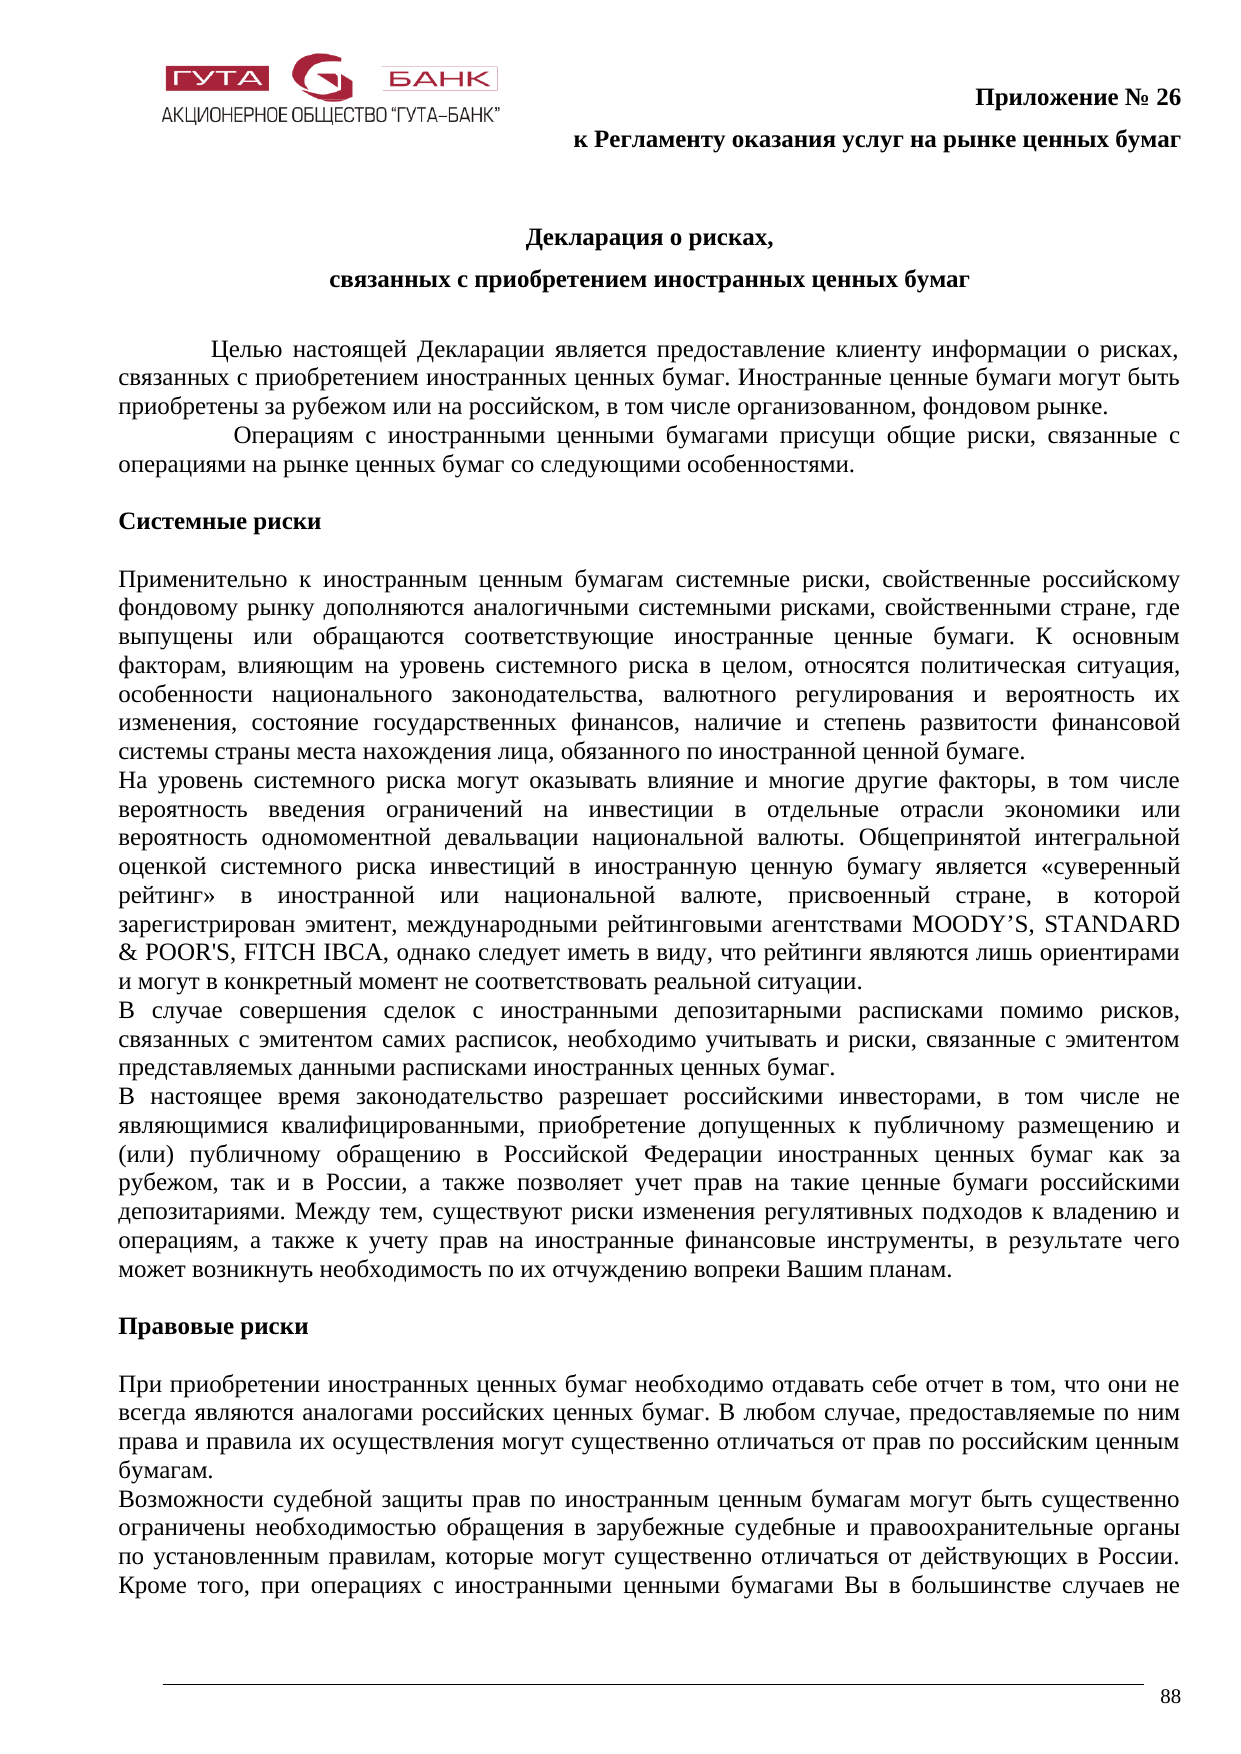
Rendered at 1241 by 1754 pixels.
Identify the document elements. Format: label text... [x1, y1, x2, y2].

text Целью настоящей Декларации является предоставление клиенту информации о рисках, связанных с приобретением иностранных ценных бумаг. Иностранные ценные бумаги могут быть приобретены за рубежом или на российском, в том числе организованном, фондовом рынке. [118, 334, 1181, 420]
picture [117, 53, 549, 126]
text связанных с приобретением иностранных ценных бумаг [118, 264, 1181, 292]
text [118, 1484, 1181, 1599]
text Приложение № 26 [549, 82, 1181, 111]
text В настоящее время законодательство разрешает российскими инвесторами, в том числе не являющимися квалифицированными, приобретение допущенных к публичному размещению и (или) публичному обращению в Российской Федерации иностранных ценных бумаг как за рубежом, так и в России, а также позволяет учет прав на такие ценные бумаги российскими депозитариями. Между тем, существуют риски изменения регулятивных подходов к владению и операциям, а также к учету прав на иностранные финансовые инструменты, в результате чего может возникнуть необходимость по их отчуждению вопреки Вашим планам. [118, 1081, 1181, 1282]
text Применительно к иностранным ценным бумагам системные риски, свойственные российскому фондовому рынку дополняются аналогичными системными рисками, свойственными стране, где выпущены или обращаются соответствующие иностранные ценные бумаги. К основным факторам, влияющим на уровень системного риска в целом, относятся политическая ситуация, особенности национального законодательства, валютного регулирования и вероятность их изменения, состояние государственных финансов, наличие и степень развитости финансовой системы страны места нахождения лица, обязанного по иностранной ценной бумаге. [118, 564, 1181, 765]
text Системные риски [118, 506, 1181, 535]
text При приобретении иностранных ценных бумаг необходимо отдавать себе отчет в том, что они не всегда являются аналогами российских ценных бумаг. В любом случае, предоставляемые по ним права и правила их осуществления могут существенно отличаться от прав по российским ценным бумагам. [118, 1369, 1181, 1484]
text В случае совершения сделок с иностранными депозитарными расписками помимо рисков, связанных с эмитентом самих расписок, необходимо учитывать и риски, связанные с эмитентом представляемых данными расписками иностранных ценных бумаг. [118, 995, 1181, 1081]
text Декларация о рисках, [118, 222, 1181, 251]
text Правовые риски [118, 1311, 1181, 1340]
text На уровень системного риска могут оказывать влияние и многие другие факторы, в том числе вероятность введения ограничений на инвестиции в отдельные отрасли экономики или вероятность одномоментной девальвации национальной валюты. Общепринятой интегральной оценкой системного риска инвестиций в иностранную ценную бумагу является «суверенный рейтинг» в иностранной или национальной валюте, присвоенный стране, в которой зарегистрирован эмитент, международными рейтинговыми агентствами MOODY’S, STANDARD & POOR'S, FITCH IBCA, однако следует иметь в виду, что рейтинги являются лишь ориентирами и могут в конкретный момент не соответствовать реальной ситуации. [118, 765, 1181, 995]
text Операциям с иностранными ценными бумагами присущи общие риски, связанные с операциями на рынке ценных бумаг со следующими особенностями. [118, 420, 1181, 477]
text к Регламенту оказания услуг на рынке ценных бумаг [118, 124, 1181, 152]
